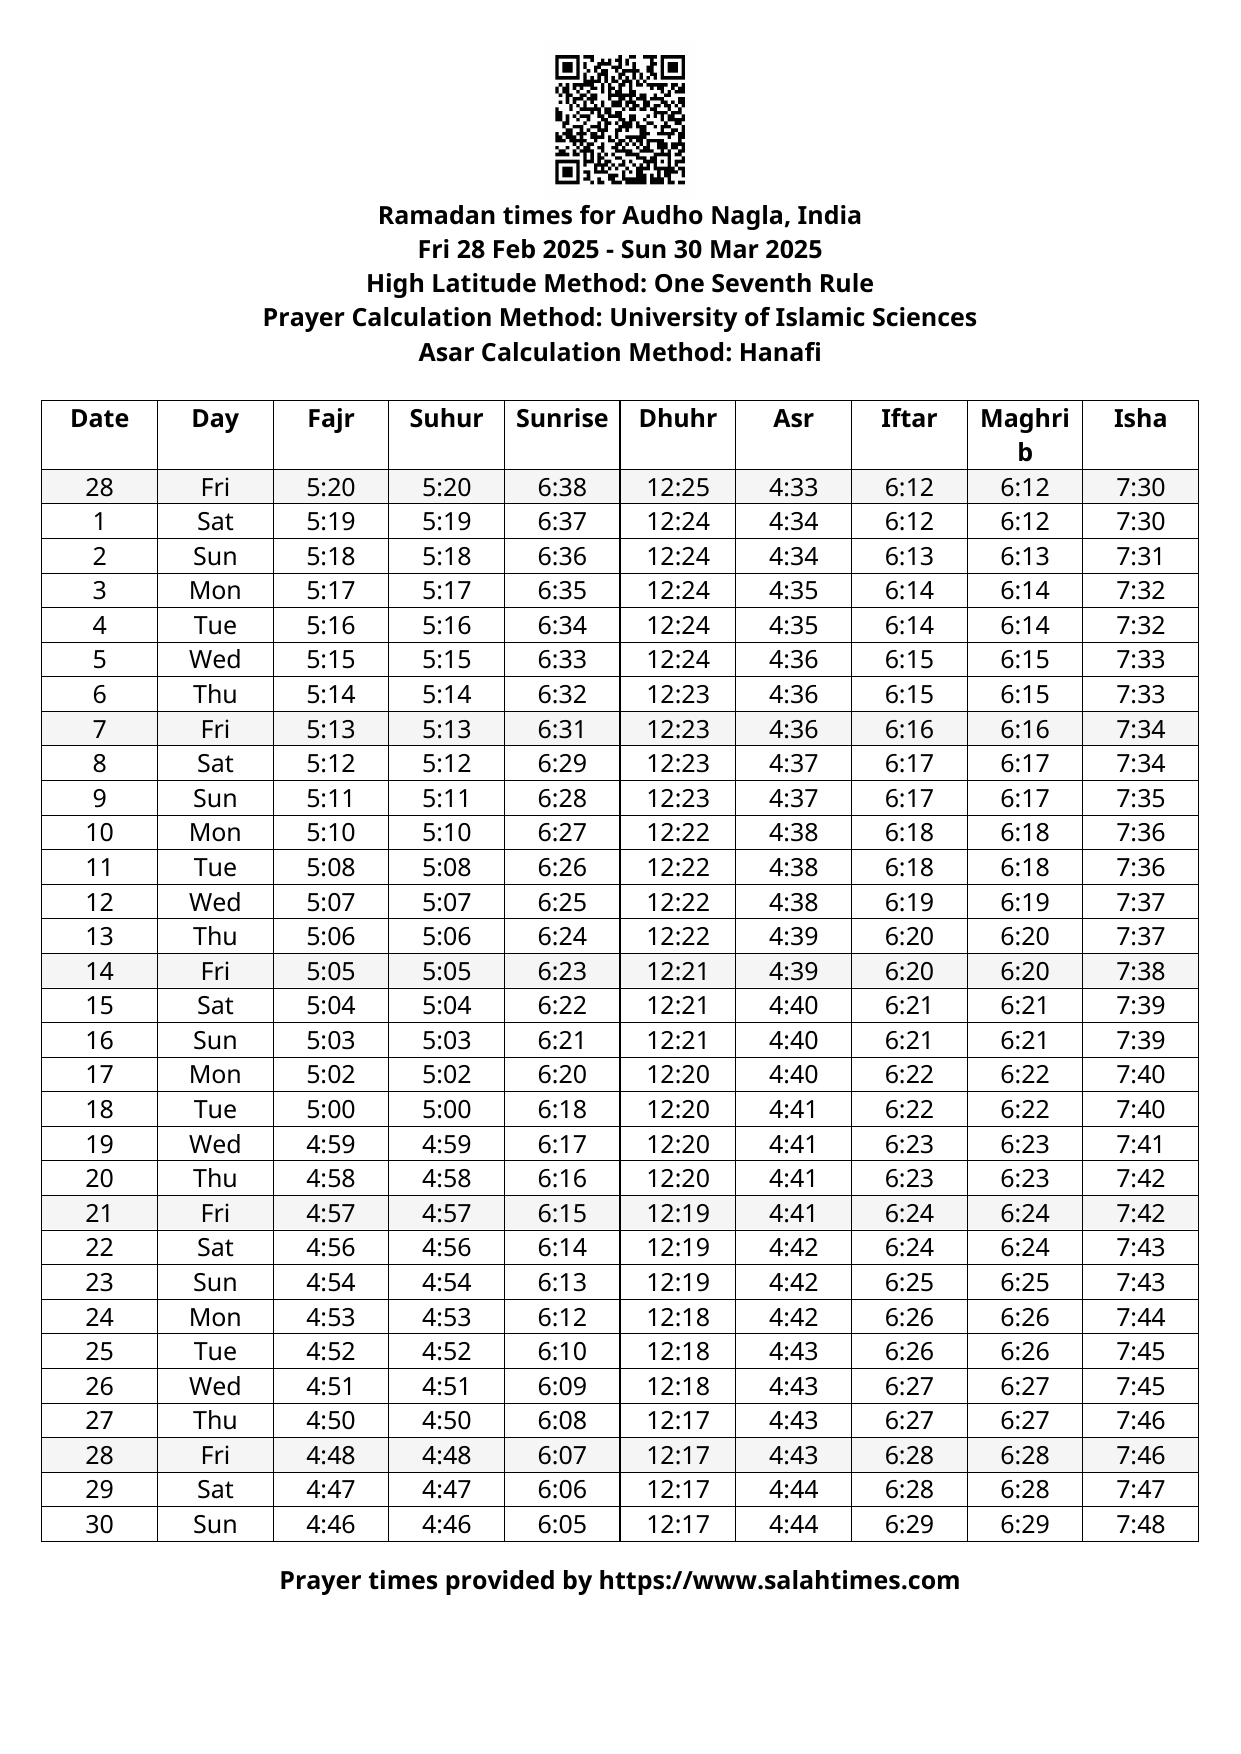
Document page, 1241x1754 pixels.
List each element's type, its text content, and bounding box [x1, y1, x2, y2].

table_cell 1 [42, 504, 157, 538]
table_cell 5:02 [389, 1058, 504, 1091]
table_cell 5:19 [389, 504, 504, 538]
table_cell 12:24 [621, 539, 735, 572]
table_header Asr [736, 401, 851, 469]
table_cell 6:27 [968, 1369, 1082, 1402]
table_cell Mon [158, 574, 273, 607]
table_cell 12:18 [621, 1300, 735, 1333]
table_header Isha [1083, 401, 1198, 469]
table_cell 6:22 [968, 1058, 1082, 1091]
table_cell 4:51 [274, 1369, 388, 1402]
table_cell 4:37 [736, 781, 851, 814]
table_cell 5:06 [274, 919, 388, 953]
table_cell Tue [158, 1092, 273, 1126]
table_cell 12:22 [621, 885, 735, 918]
table_cell 5:12 [274, 746, 388, 780]
table_cell 7:41 [1083, 1127, 1198, 1160]
table_cell 4:47 [274, 1473, 388, 1506]
table_cell 6:36 [505, 539, 619, 572]
table_cell 4:53 [389, 1300, 504, 1333]
table_cell 30 [42, 1507, 157, 1541]
table_cell 4:59 [274, 1127, 388, 1160]
table_cell 12:22 [621, 816, 735, 849]
table_cell 5:17 [389, 574, 504, 607]
table_cell 6:23 [505, 954, 619, 987]
table_cell 4:52 [274, 1334, 388, 1368]
table_cell 6:28 [852, 1438, 967, 1472]
table_cell 4:36 [736, 643, 851, 676]
table_cell 6:23 [852, 1161, 967, 1195]
table_cell Sat [158, 746, 273, 780]
table_cell 6:24 [852, 1231, 967, 1264]
table_cell 5:17 [274, 574, 388, 607]
table_cell 12:22 [621, 850, 735, 884]
table_cell 6:12 [505, 1300, 619, 1333]
table_cell 13 [42, 919, 157, 953]
table_cell 6:25 [968, 1265, 1082, 1299]
table_cell 5:00 [274, 1092, 388, 1126]
table_cell Mon [158, 1058, 273, 1091]
table_cell Sun [158, 539, 273, 572]
table_cell 9 [42, 781, 157, 814]
table_cell 4:38 [736, 850, 851, 884]
table_cell 4:37 [736, 746, 851, 780]
table_cell 4:42 [736, 1231, 851, 1264]
table_cell 6:27 [852, 1369, 967, 1402]
table_cell Tue [158, 608, 273, 642]
table_cell 6:22 [968, 1092, 1082, 1126]
table_cell 29 [42, 1473, 157, 1506]
table_cell 6:31 [505, 712, 619, 745]
table_cell 5:15 [274, 643, 388, 676]
table_cell Thu [158, 1161, 273, 1195]
table_cell 7:47 [1083, 1473, 1198, 1506]
table_cell 7:45 [1083, 1334, 1198, 1368]
table_cell 4:40 [736, 1058, 851, 1091]
table_cell 5:03 [274, 1023, 388, 1057]
table_cell 6:26 [968, 1334, 1082, 1368]
table_cell Thu [158, 677, 273, 711]
table_cell 6:15 [505, 1196, 619, 1229]
table_cell 20 [42, 1161, 157, 1195]
table_cell 6:25 [852, 1265, 967, 1299]
table_cell 4:51 [389, 1369, 504, 1402]
table_cell 7:40 [1083, 1058, 1198, 1091]
table_cell 24 [42, 1300, 157, 1333]
table_cell 4:35 [736, 608, 851, 642]
table_cell Sat [158, 989, 273, 1022]
table_cell 12 [42, 885, 157, 918]
table_cell 8 [42, 746, 157, 780]
table_cell 4:46 [389, 1507, 504, 1541]
table_cell 6:14 [852, 574, 967, 607]
table_cell 5:08 [389, 850, 504, 884]
table_cell 18 [42, 1092, 157, 1126]
table_cell 4:50 [274, 1404, 388, 1437]
table_cell 7:43 [1083, 1231, 1198, 1264]
picture [542, 41, 699, 198]
table_cell 6:09 [505, 1369, 619, 1402]
table_cell 4:43 [736, 1334, 851, 1368]
table_cell 6:16 [505, 1161, 619, 1195]
table_header Suhur [389, 401, 504, 469]
table_cell 6:24 [505, 919, 619, 953]
table_cell 4:41 [736, 1092, 851, 1126]
table_cell 6:12 [968, 470, 1082, 503]
table_cell 6:20 [852, 954, 967, 987]
table_cell 4:46 [274, 1507, 388, 1541]
table_cell 12:22 [621, 919, 735, 953]
table_cell 4:53 [274, 1300, 388, 1333]
table_cell 5:11 [389, 781, 504, 814]
table_cell 4:48 [389, 1438, 504, 1472]
table_cell 5:04 [274, 989, 388, 1022]
text Ramadan times for Audho Nagla, India [42, 198, 1198, 232]
table_cell 25 [42, 1334, 157, 1368]
table_cell 6:14 [968, 608, 1082, 642]
table_cell 4:44 [736, 1507, 851, 1541]
table_cell 4:41 [736, 1127, 851, 1160]
table_cell 4:39 [736, 954, 851, 987]
table_cell 7:31 [1083, 539, 1198, 572]
table_cell 12:23 [621, 781, 735, 814]
table_cell Tue [158, 850, 273, 884]
table_cell 4:56 [274, 1231, 388, 1264]
table_cell 6:18 [968, 816, 1082, 849]
table_cell 4:35 [736, 574, 851, 607]
table_cell 4:33 [736, 470, 851, 503]
table_cell 6:26 [852, 1334, 967, 1368]
table_cell 4:40 [736, 989, 851, 1022]
table_cell 4:59 [389, 1127, 504, 1160]
table_cell 17 [42, 1058, 157, 1091]
table_header Fajr [274, 401, 388, 469]
table_cell 4:43 [736, 1404, 851, 1437]
table_cell 5:18 [389, 539, 504, 572]
table_cell 6:28 [968, 1438, 1082, 1472]
table_cell 6:28 [505, 781, 619, 814]
table_cell Wed [158, 643, 273, 676]
table_cell 23 [42, 1265, 157, 1299]
table_cell 4:34 [736, 539, 851, 572]
table_cell 4:54 [274, 1265, 388, 1299]
table_cell 7:35 [1083, 781, 1198, 814]
table_cell 7:43 [1083, 1265, 1198, 1299]
table_cell 7:36 [1083, 850, 1198, 884]
table_cell 7:42 [1083, 1196, 1198, 1229]
table_cell 4:43 [736, 1369, 851, 1402]
table_cell 4:43 [736, 1438, 851, 1472]
table_cell 7:34 [1083, 746, 1198, 780]
table_cell 5:10 [274, 816, 388, 849]
table_cell 6:25 [505, 885, 619, 918]
table_cell 6:15 [968, 677, 1082, 711]
table_cell 6:18 [852, 816, 967, 849]
table_cell 6:20 [852, 919, 967, 953]
table_cell 6:14 [505, 1231, 619, 1264]
table_cell 6:29 [852, 1507, 967, 1541]
table_header Dhuhr [621, 401, 735, 469]
table_cell Wed [158, 1369, 273, 1402]
table_cell 4:47 [389, 1473, 504, 1506]
table_cell 12:24 [621, 608, 735, 642]
table_cell 5:00 [389, 1092, 504, 1126]
table_cell 12:21 [621, 989, 735, 1022]
table_cell 6:24 [852, 1196, 967, 1229]
table_cell 12:19 [621, 1231, 735, 1264]
table_cell 4:38 [736, 816, 851, 849]
table_cell Wed [158, 885, 273, 918]
table_cell 6:23 [852, 1127, 967, 1160]
table_cell 5:03 [389, 1023, 504, 1057]
table_cell 6:26 [852, 1300, 967, 1333]
table_cell 6:20 [505, 1058, 619, 1091]
table_cell 7:44 [1083, 1300, 1198, 1333]
table_cell 6:21 [968, 1023, 1082, 1057]
table_cell 6:19 [968, 885, 1082, 918]
table_cell 4:56 [389, 1231, 504, 1264]
table_cell 12:21 [621, 1023, 735, 1057]
text Fri 28 Feb 2025 - Sun 30 Mar 2025 [42, 232, 1198, 266]
table_cell 28 [42, 470, 157, 503]
table_cell Mon [158, 816, 273, 849]
table_cell 6:21 [852, 989, 967, 1022]
table_cell 7:45 [1083, 1369, 1198, 1402]
table_cell 6:14 [852, 608, 967, 642]
table_cell 4:57 [389, 1196, 504, 1229]
table_cell 6:32 [505, 677, 619, 711]
table_cell 4:48 [274, 1438, 388, 1472]
table_cell 5:04 [389, 989, 504, 1022]
table_cell 12:20 [621, 1161, 735, 1195]
table_cell 6:34 [505, 608, 619, 642]
table_cell 4:38 [736, 885, 851, 918]
table_cell 5:13 [274, 712, 388, 745]
table_header Date [42, 401, 157, 469]
table_cell 6:20 [968, 919, 1082, 953]
table_cell 5:11 [274, 781, 388, 814]
table_cell 12:23 [621, 677, 735, 711]
table_cell 4:52 [389, 1334, 504, 1368]
table_cell 5 [42, 643, 157, 676]
table_cell 7:40 [1083, 1092, 1198, 1126]
table_cell 5:19 [274, 504, 388, 538]
table_cell 7:46 [1083, 1438, 1198, 1472]
table_cell Thu [158, 1404, 273, 1437]
table_cell 6:26 [968, 1300, 1082, 1333]
table_cell 7:39 [1083, 1023, 1198, 1057]
table_cell 6:08 [505, 1404, 619, 1437]
text High Latitude Method: One Seventh Rule [42, 266, 1198, 300]
table_cell 5:08 [274, 850, 388, 884]
table_cell 12:19 [621, 1196, 735, 1229]
table_cell 12:20 [621, 1127, 735, 1160]
table_cell 6:16 [852, 712, 967, 745]
table_cell 7:37 [1083, 885, 1198, 918]
text Prayer Calculation Method: University of Islamic Sciences [42, 300, 1198, 334]
table_cell 4:50 [389, 1404, 504, 1437]
table_cell 6:29 [968, 1507, 1082, 1541]
table_cell 6:20 [968, 954, 1082, 987]
table_cell Sat [158, 1231, 273, 1264]
table_cell 4:36 [736, 712, 851, 745]
table_cell Tue [158, 1334, 273, 1368]
table_cell 26 [42, 1369, 157, 1402]
text Asar Calculation Method: Hanafi [42, 334, 1198, 368]
table_cell 7 [42, 712, 157, 745]
table_cell 7:42 [1083, 1161, 1198, 1195]
table_cell Wed [158, 1127, 273, 1160]
table_cell 6 [42, 677, 157, 711]
table_cell Sun [158, 1507, 273, 1541]
table_cell 6:26 [505, 850, 619, 884]
table_cell 6:22 [852, 1092, 967, 1126]
table_cell 10 [42, 816, 157, 849]
table_cell 12:24 [621, 574, 735, 607]
table_cell 12:24 [621, 643, 735, 676]
table_cell 4:57 [274, 1196, 388, 1229]
table_cell 4:41 [736, 1196, 851, 1229]
table_cell 6:27 [852, 1404, 967, 1437]
table_cell 16 [42, 1023, 157, 1057]
table_cell 4:41 [736, 1161, 851, 1195]
table_cell 6:15 [852, 677, 967, 711]
text Prayer times provided by https://www.salahtimes.com [42, 1563, 1198, 1597]
table_cell 4:40 [736, 1023, 851, 1057]
table_cell 7:37 [1083, 919, 1198, 953]
table_cell 5:06 [389, 919, 504, 953]
table_cell 6:17 [852, 746, 967, 780]
table_cell 4:34 [736, 504, 851, 538]
table_cell 6:18 [852, 850, 967, 884]
table_cell Fri [158, 954, 273, 987]
table_cell 6:06 [505, 1473, 619, 1506]
table_cell 4:44 [736, 1473, 851, 1506]
table_cell 5:18 [274, 539, 388, 572]
table_cell Mon [158, 1300, 273, 1333]
table_cell 12:17 [621, 1507, 735, 1541]
table_cell 19 [42, 1127, 157, 1160]
table_cell 7:48 [1083, 1507, 1198, 1541]
table_cell 21 [42, 1196, 157, 1229]
table_cell 6:17 [968, 781, 1082, 814]
table_cell 6:17 [505, 1127, 619, 1160]
table_cell 6:21 [968, 989, 1082, 1022]
table_cell 12:20 [621, 1092, 735, 1126]
table_cell 4:54 [389, 1265, 504, 1299]
table_cell 6:37 [505, 504, 619, 538]
table_header Day [158, 401, 273, 469]
table_cell 5:20 [274, 470, 388, 503]
table_cell 7:30 [1083, 470, 1198, 503]
table_cell 12:19 [621, 1265, 735, 1299]
table_cell 6:12 [852, 504, 967, 538]
table_cell 12:24 [621, 504, 735, 538]
table_cell 4:58 [389, 1161, 504, 1195]
table_cell 7:39 [1083, 989, 1198, 1022]
table_cell 12:17 [621, 1473, 735, 1506]
table_cell 5:14 [274, 677, 388, 711]
table_cell 12:20 [621, 1058, 735, 1091]
table_cell 6:23 [968, 1161, 1082, 1195]
table_cell 7:32 [1083, 574, 1198, 607]
table_cell 12:23 [621, 712, 735, 745]
table_cell 6:18 [968, 850, 1082, 884]
table_cell 22 [42, 1231, 157, 1264]
table_cell 4:36 [736, 677, 851, 711]
table_cell 6:38 [505, 470, 619, 503]
table_cell 5:14 [389, 677, 504, 711]
table_cell 12:18 [621, 1334, 735, 1368]
table_cell 6:07 [505, 1438, 619, 1472]
table_cell 6:15 [852, 643, 967, 676]
table_header Maghrib [968, 401, 1082, 469]
table_header Sunrise [505, 401, 619, 469]
table_cell Sat [158, 504, 273, 538]
table_cell 6:24 [968, 1196, 1082, 1229]
table_cell 5:15 [389, 643, 504, 676]
table_cell 3 [42, 574, 157, 607]
table_cell 6:05 [505, 1507, 619, 1541]
table_cell 6:16 [968, 712, 1082, 745]
table_cell 12:17 [621, 1404, 735, 1437]
table_cell Sat [158, 1473, 273, 1506]
table_cell 12:18 [621, 1369, 735, 1402]
table_cell 6:17 [852, 781, 967, 814]
table_cell 2 [42, 539, 157, 572]
table_cell 6:28 [852, 1473, 967, 1506]
table_cell 6:14 [968, 574, 1082, 607]
table_cell 4:42 [736, 1300, 851, 1333]
table_cell 5:20 [389, 470, 504, 503]
table_cell 28 [42, 1438, 157, 1472]
table_cell 5:10 [389, 816, 504, 849]
table_cell 7:32 [1083, 608, 1198, 642]
table_cell 4 [42, 608, 157, 642]
table_cell Fri [158, 712, 273, 745]
table_cell 6:12 [968, 504, 1082, 538]
table_cell 4:42 [736, 1265, 851, 1299]
table_cell 6:21 [852, 1023, 967, 1057]
table_cell 27 [42, 1404, 157, 1437]
table_cell 6:33 [505, 643, 619, 676]
table_cell 6:13 [852, 539, 967, 572]
table_cell 5:05 [389, 954, 504, 987]
table_cell 4:39 [736, 919, 851, 953]
table_cell 7:38 [1083, 954, 1198, 987]
table_cell 6:22 [505, 989, 619, 1022]
table_cell 6:21 [505, 1023, 619, 1057]
table_cell Fri [158, 1438, 273, 1472]
table_cell 5:13 [389, 712, 504, 745]
table_cell 6:24 [968, 1231, 1082, 1264]
table_cell 15 [42, 989, 157, 1022]
table_cell 12:25 [621, 470, 735, 503]
table_cell Fri [158, 1196, 273, 1229]
table_cell 6:13 [505, 1265, 619, 1299]
table_cell 6:29 [505, 746, 619, 780]
table_cell 7:46 [1083, 1404, 1198, 1437]
table_cell 14 [42, 954, 157, 987]
table_cell 6:17 [968, 746, 1082, 780]
table_cell 12:23 [621, 746, 735, 780]
table_cell 5:05 [274, 954, 388, 987]
table_cell 11 [42, 850, 157, 884]
table_cell Sun [158, 1265, 273, 1299]
table_cell Thu [158, 919, 273, 953]
table_cell 5:12 [389, 746, 504, 780]
table_cell Fri [158, 470, 273, 503]
table_cell Sun [158, 781, 273, 814]
table_cell 6:27 [505, 816, 619, 849]
table_cell 6:19 [852, 885, 967, 918]
table_cell 4:58 [274, 1161, 388, 1195]
table_header Iftar [852, 401, 967, 469]
table_cell 6:35 [505, 574, 619, 607]
table_cell Sun [158, 1023, 273, 1057]
table_cell 6:12 [852, 470, 967, 503]
table_cell 6:18 [505, 1092, 619, 1126]
table_cell 6:23 [968, 1127, 1082, 1160]
table_cell 7:30 [1083, 504, 1198, 538]
table_cell 6:15 [968, 643, 1082, 676]
table_cell 5:07 [274, 885, 388, 918]
table_cell 7:34 [1083, 712, 1198, 745]
table_cell 5:02 [274, 1058, 388, 1091]
table_cell 7:36 [1083, 816, 1198, 849]
table_cell 6:28 [968, 1473, 1082, 1506]
table_cell 12:17 [621, 1438, 735, 1472]
table_cell 5:16 [274, 608, 388, 642]
table_cell 6:13 [968, 539, 1082, 572]
table_cell 6:22 [852, 1058, 967, 1091]
table_cell 7:33 [1083, 677, 1198, 711]
table_cell 6:10 [505, 1334, 619, 1368]
table_cell 6:27 [968, 1404, 1082, 1437]
table_cell 5:07 [389, 885, 504, 918]
table_cell 5:16 [389, 608, 504, 642]
table_cell 7:33 [1083, 643, 1198, 676]
table_cell 12:21 [621, 954, 735, 987]
